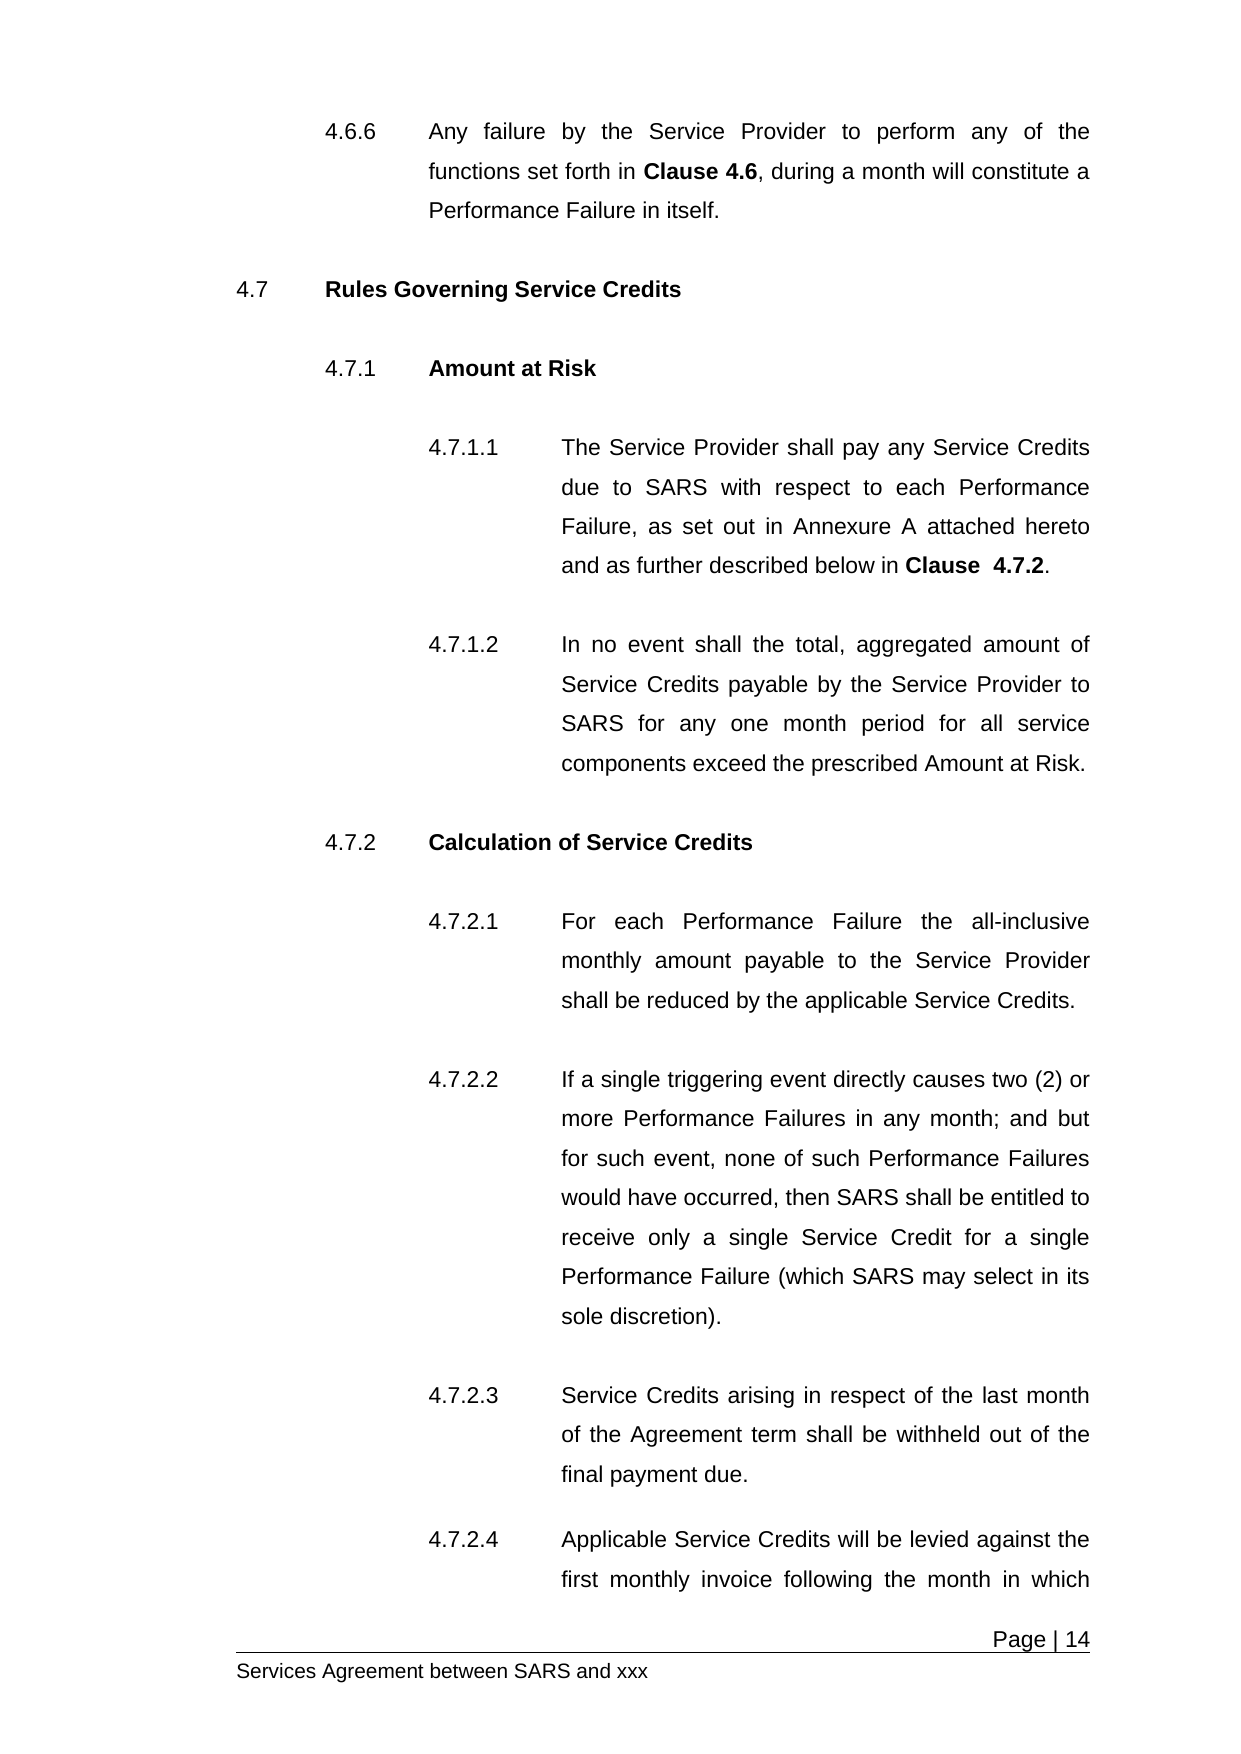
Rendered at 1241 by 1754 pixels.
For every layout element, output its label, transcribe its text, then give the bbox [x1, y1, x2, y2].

list In no event shall the total, aggregated amount of Service Credits payable by the Service Provider to SARS for any one month period for all service components exceed the prescribed Amount at Risk. [428, 631, 1090, 776]
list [428, 1526, 1090, 1592]
list Service Credits arising in respect of the last month of the Agreement term shall be withheld out of the final payment due. [428, 1382, 1090, 1487]
list If a single triggering event directly causes two (2) or more Performance Failures in any month; and but for such event, none of such Performance Failures would have occurred, then SARS shall be entitled to receive only a single Service Credit for a single Performance Failure (which SARS may select in its sole discretion). [428, 1066, 1090, 1329]
list Any failure by the Service Provider to perform any of the functions set forth in Clause 4.6, during a month will constitute a Performance Failure in itself. [325, 118, 1090, 223]
list Rules Governing Service Credits [236, 276, 1090, 302]
list For each Performance Failure the all-inclusive monthly amount payable to the Service Provider shall be reduced by the applicable Service Credits. [428, 908, 1090, 1013]
list Amount at Risk [325, 355, 1090, 381]
list The Service Provider shall pay any Service Credits due to SARS with respect to each Performance Failure, as set out in Annexure A attached hereto and as further described below in Clause 4.7.2. [428, 434, 1090, 579]
list Calculation of Service Credits [325, 829, 1090, 855]
